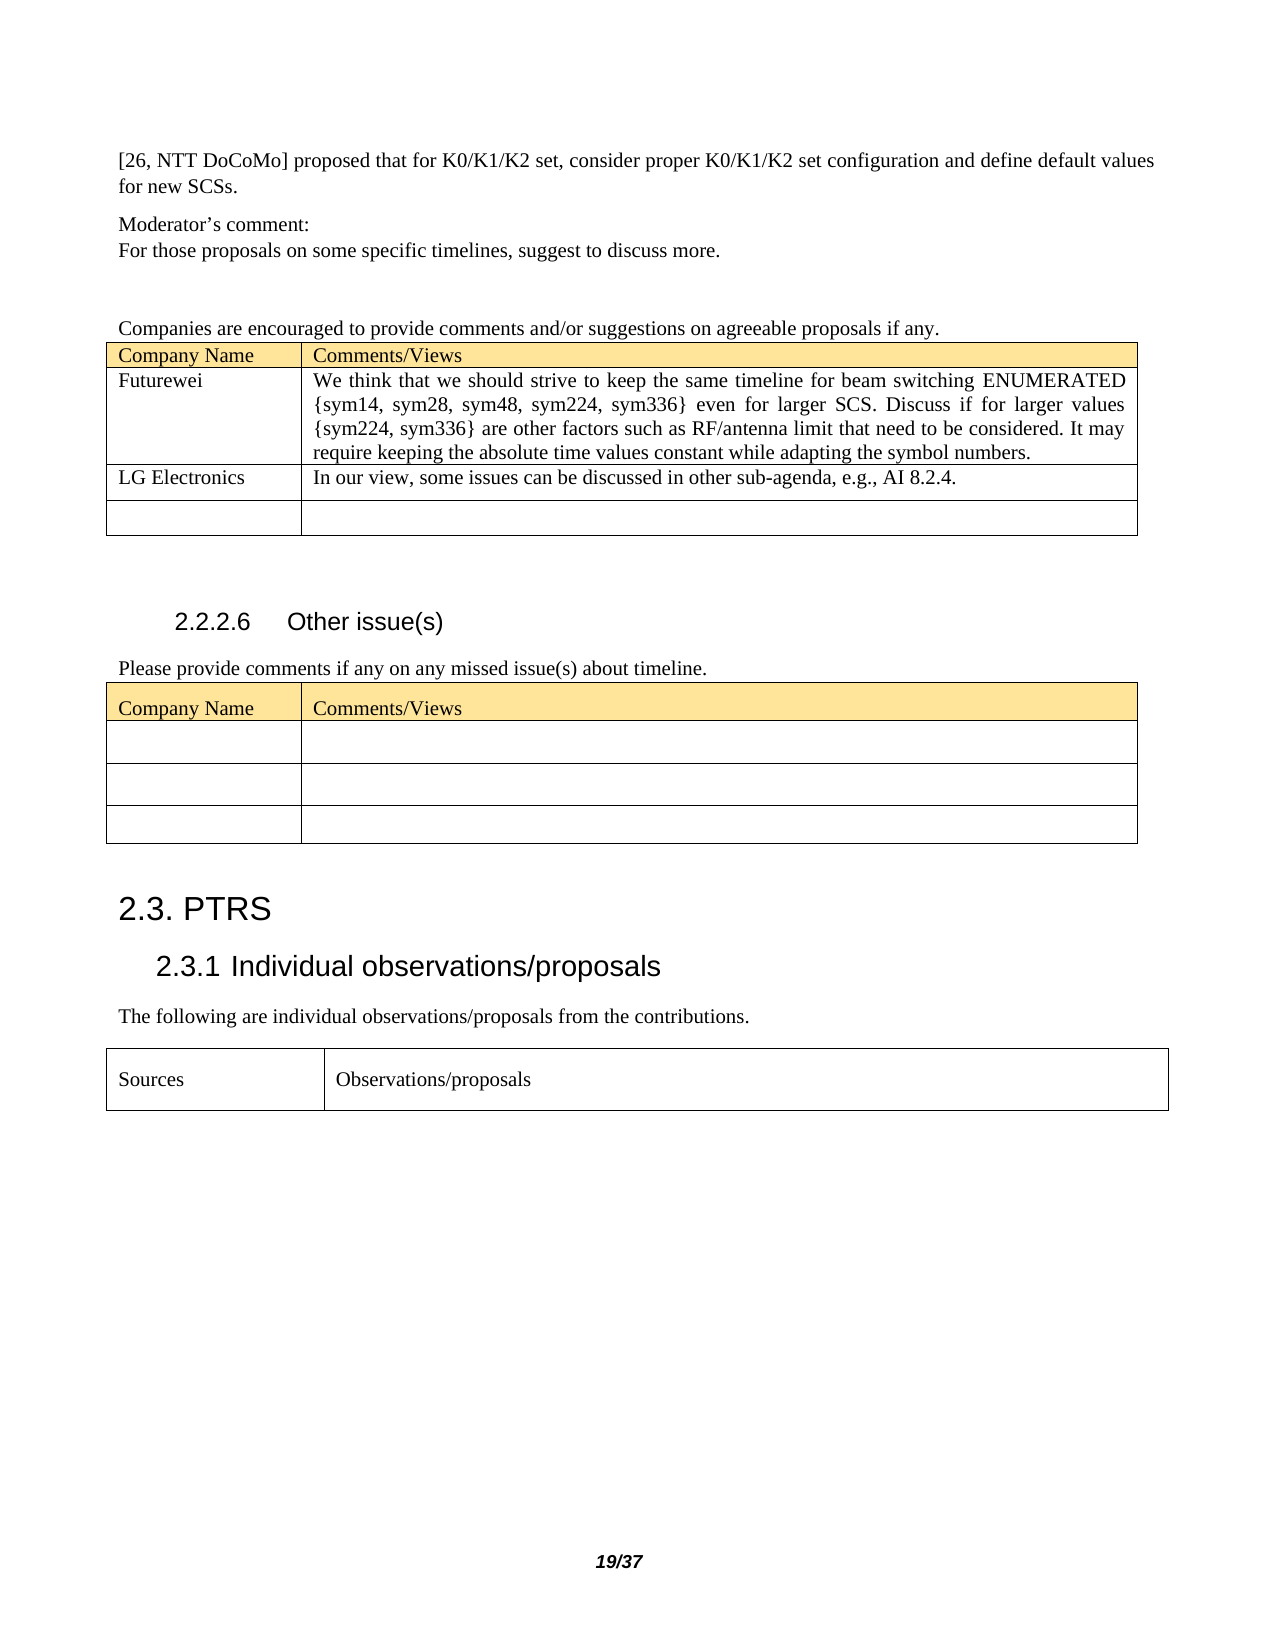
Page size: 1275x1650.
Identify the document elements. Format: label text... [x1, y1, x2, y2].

text [26, NTT DoCoMo] proposed that for K0/K1/K2 set, consider proper K0/K1/K2 set configuration and define default values for new SCSs. [118, 148, 1157, 198]
table_cell LG Electronics [107, 465, 301, 499]
table_header Comments/Views [302, 683, 1137, 720]
text The following are individual observations/proposals from the contributions. [118, 1004, 1157, 1028]
text Companies are encouraged to provide comments and/or suggestions on agreeable proposals if any. [118, 316, 1157, 340]
table_header Observations/proposals [325, 1049, 1168, 1110]
table_cell [302, 806, 1137, 843]
subtitle Other issue(s) [174, 606, 1157, 635]
table_header Company Name [107, 343, 301, 367]
text Please provide comments if any on any missed issue(s) about timeline. [118, 656, 1157, 680]
table_header Sources [107, 1049, 324, 1110]
subtitle 2.3. PTRS [118, 888, 1157, 927]
table_cell We think that we should strive to keep the same timeline for beam switching ENUMERATED {sym14, sym28, sym48, sym224, sym336} even for larger SCS. Discuss if for larger values {sym224, sym336} are other factors such as RF/antenna limit that need to be considered. It may require keeping the absolute time values constant while adapting the symbol numbers. [302, 368, 1137, 464]
table_cell In our view, some issues can be discussed in other sub-agenda, e.g., AI 8.2.4. [302, 465, 1137, 499]
table_header Company Name [107, 683, 301, 720]
table_cell [107, 721, 301, 762]
table_cell [302, 721, 1137, 762]
subtitle Individual observations/proposals [156, 949, 1157, 982]
table_cell Futurewei [107, 368, 301, 464]
table_cell [302, 501, 1137, 535]
table_header Comments/Views [302, 343, 1137, 367]
text For those proposals on some specific timelines, suggest to discuss more. [118, 238, 1157, 262]
text Moderator’s comment: [118, 212, 1157, 236]
table_cell [107, 806, 301, 843]
table_cell [302, 764, 1137, 805]
table_cell [107, 764, 301, 805]
table_cell [107, 501, 301, 535]
